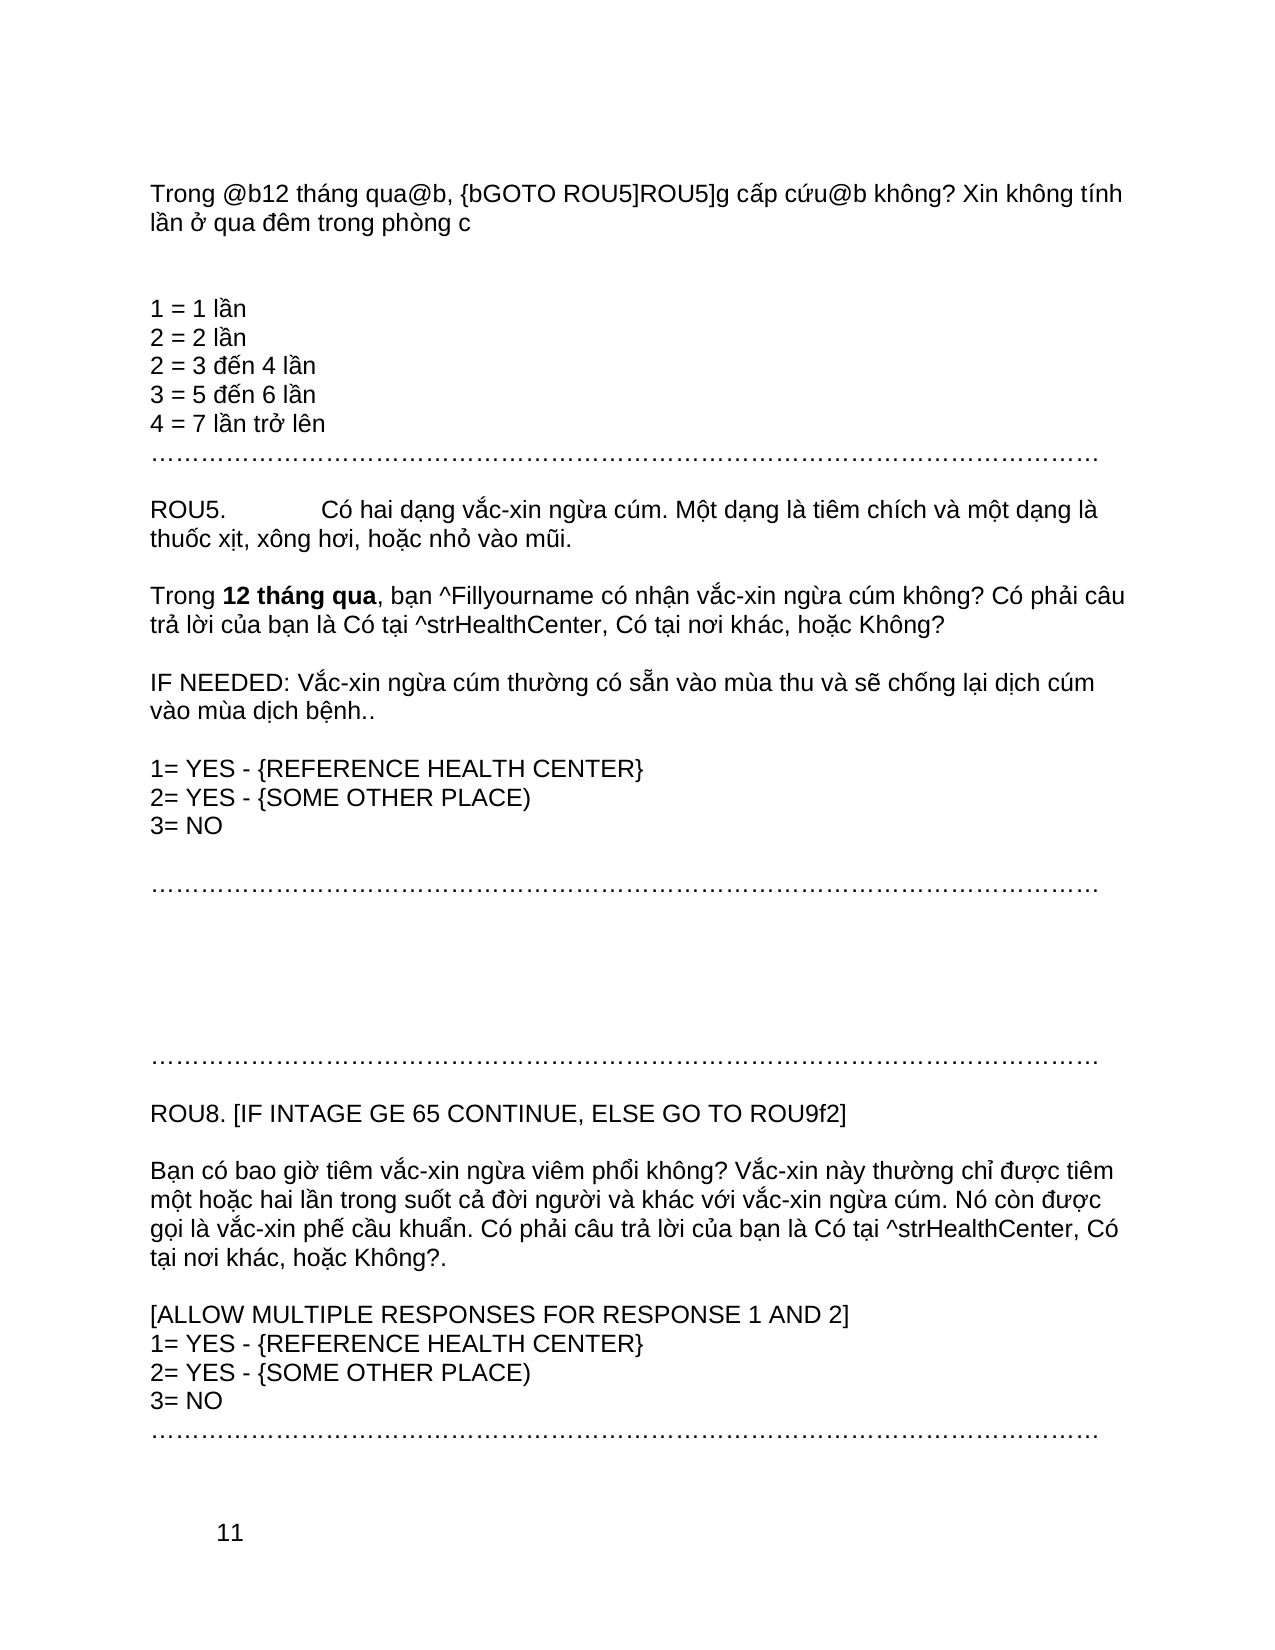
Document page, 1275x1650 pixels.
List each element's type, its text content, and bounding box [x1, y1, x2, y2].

text …………………………………………………………………………………………………… [150, 1041, 1125, 1070]
text 3= NO [150, 811, 1125, 840]
text Trong 12 tháng qua, bạn ^Fillyourname có nhận vắc-xin ngừa cúm không? Có phải câu trả lời của bạn là Có tại ^strHealthCenter, Có tại nơi khác, hoặc Không? [150, 581, 1125, 639]
text Trong @b12 tháng qua@b, {bGOTO ROU5]ROU5]g cấp cứu@b không? Xin không tính lần ở qua đêm trong phòng c [150, 179, 1125, 236]
text 2 = 2 lần [150, 322, 1125, 351]
text ROU8. [IF INTAGE GE 65 CONTINUE, ELSE GO TO ROU9f2] [150, 1099, 1125, 1127]
text 2= YES - {SOME OTHER PLACE) [150, 782, 1125, 811]
text …………………………………………………………………………………………………… [150, 1415, 1125, 1444]
text 1 = 1 lần [150, 294, 1125, 322]
text …………………………………………………………………………………………………… [150, 869, 1125, 897]
text …………………………………………………………………………………………………… [150, 437, 1125, 466]
text 3= NO [150, 1386, 1125, 1415]
text Bạn có bao giờ tiêm vắc-xin ngừa viêm phổi không? Vắc-xin này thường chỉ được tiêm một hoặc hai lần trong suốt cả đời người và khác với vắc-xin ngừa cúm. Nó còn được gọi là vắc-xin phế cầu khuẩn. Có phải câu trả lời của bạn là Có tại ^strHealthCenter, Có tại nơi khác, hoặc Không?. [150, 1156, 1125, 1271]
text ROU5. Có hai dạng vắc-xin ngừa cúm. Một dạng là tiêm chích và một dạng là thuốc xịt, xông hơi, hoặc nhỏ vào mũi. [150, 495, 1125, 552]
text 1= YES - {REFERENCE HEALTH CENTER} [150, 754, 1125, 782]
text 1= YES - {REFERENCE HEALTH CENTER} [150, 1329, 1125, 1357]
text 2= YES - {SOME OTHER PLACE) [150, 1357, 1125, 1386]
text 4 = 7 lần trở lên [150, 409, 1125, 437]
text 3 = 5 đến 6 lần [150, 380, 1125, 409]
text IF NEEDED: Vắc-xin ngừa cúm thường có sẵn vào mùa thu và sẽ chống lại dịch cúm vào mùa dịch bệnh.. [150, 667, 1125, 725]
text [ALLOW MULTIPLE RESPONSES FOR RESPONSE 1 AND 2] [150, 1300, 1125, 1329]
text 2 = 3 đến 4 lần [150, 351, 1125, 380]
